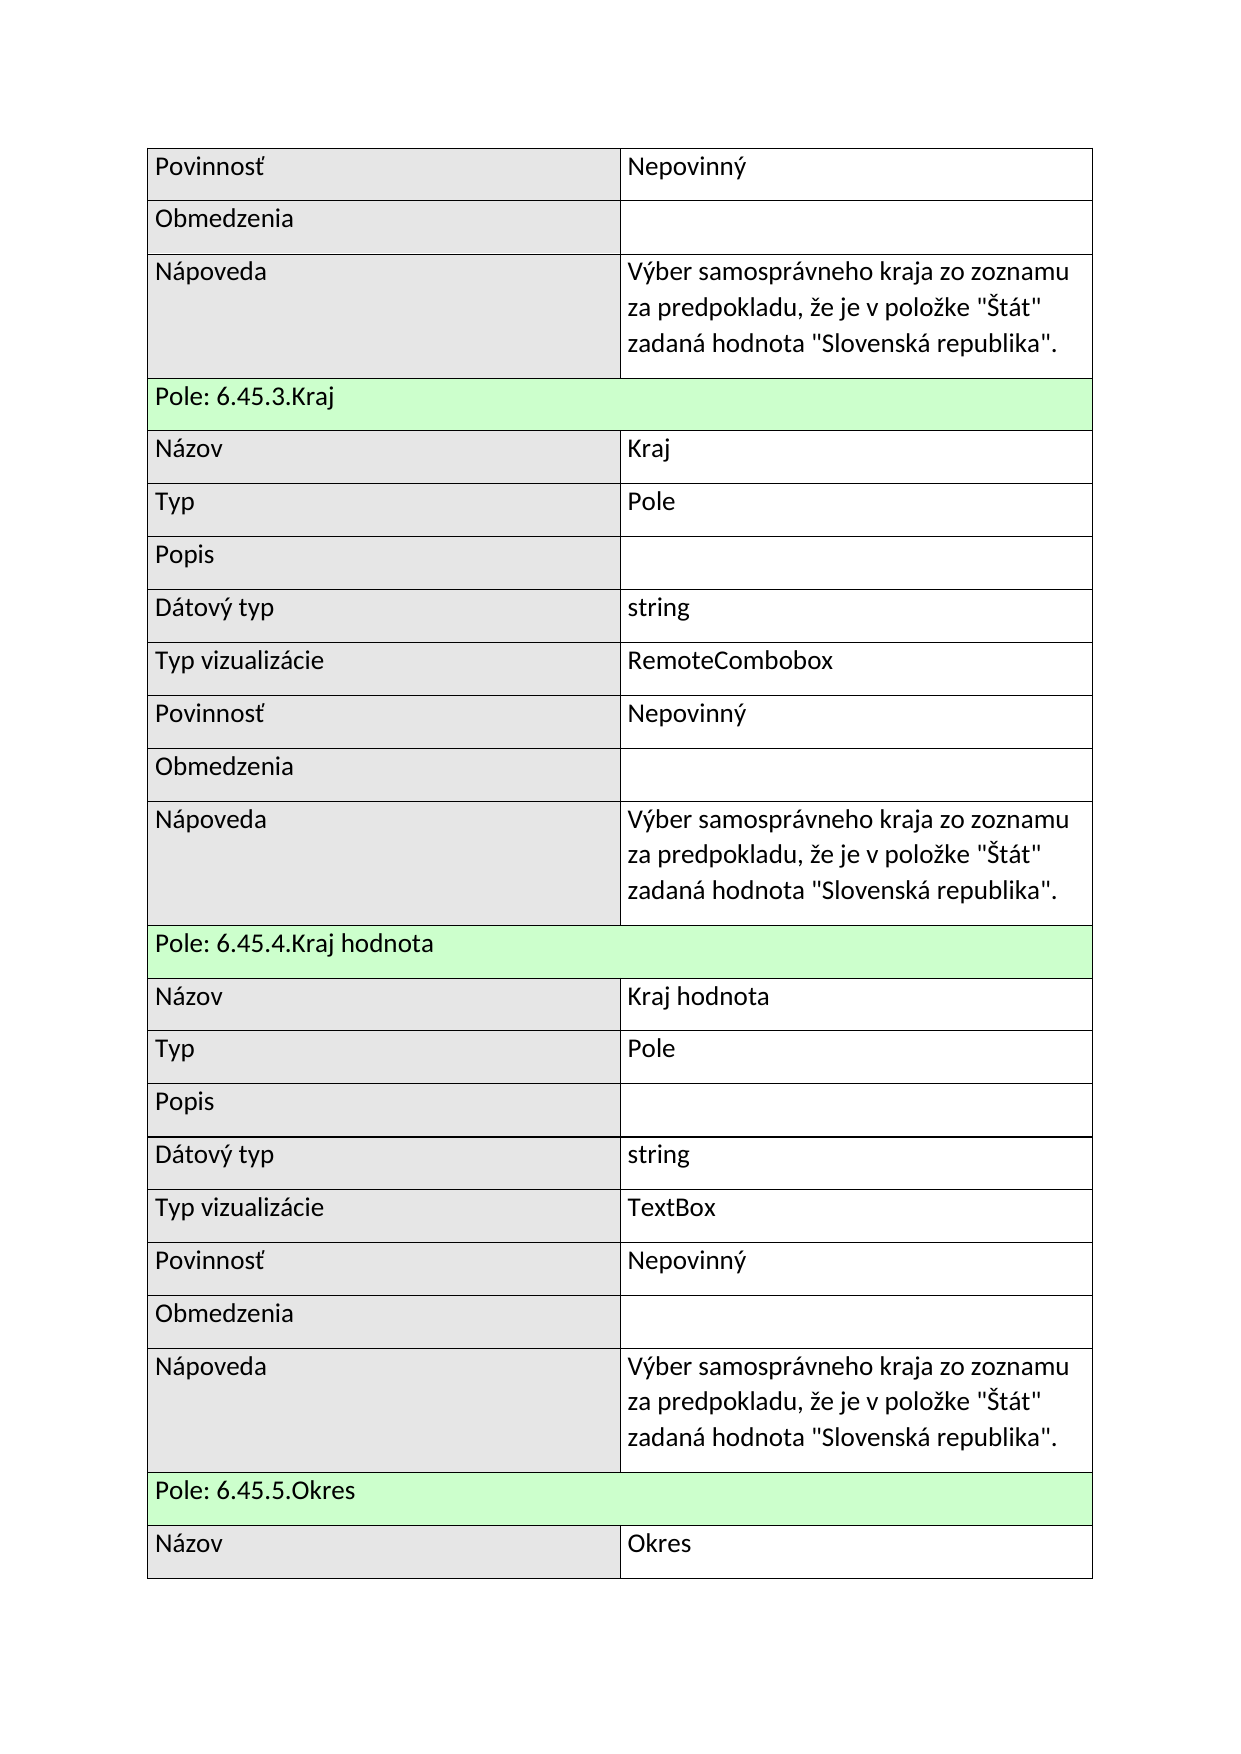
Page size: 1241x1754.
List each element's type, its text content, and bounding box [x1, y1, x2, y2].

table_cell string [621, 1138, 1092, 1189]
table_cell Typ vizualizácie [148, 643, 620, 695]
table_cell Nepovinný [621, 696, 1092, 748]
table_cell Typ vizualizácie [148, 1190, 620, 1242]
table_cell Obmedzenia [148, 1296, 620, 1348]
table_cell Pole: 6.45.3.Kraj [148, 379, 1092, 430]
table_cell Obmedzenia [148, 749, 620, 801]
table_cell Povinnosť [148, 696, 620, 748]
table_cell Typ [148, 1031, 620, 1083]
table_cell Názov [148, 431, 620, 483]
table_cell [621, 1296, 1092, 1348]
table_cell Povinnosť [148, 1243, 620, 1295]
table_cell RemoteCombobox [621, 643, 1092, 695]
table_cell Nápoveda [148, 1349, 620, 1472]
table_cell Popis [148, 537, 620, 589]
table_cell Nápoveda [148, 802, 620, 925]
table_cell Pole: 6.45.5.Okres [148, 1473, 1092, 1525]
table_cell Popis [148, 1084, 620, 1136]
table_cell Okres [621, 1526, 1092, 1578]
table_cell Dátový typ [148, 590, 620, 642]
table_cell Názov [148, 979, 620, 1030]
table_cell Dátový typ [148, 1138, 620, 1189]
table_cell Typ [148, 484, 620, 536]
table_cell Kraj [621, 431, 1092, 483]
table_cell [621, 1084, 1092, 1136]
table_cell Nepovinný [621, 149, 1092, 200]
table_cell TextBox [621, 1190, 1092, 1242]
table_cell [621, 537, 1092, 589]
table_cell [621, 201, 1092, 253]
table_cell Obmedzenia [148, 201, 620, 253]
table_cell string [621, 590, 1092, 642]
table_cell Výber samosprávneho kraja zo zoznamu za predpokladu, že je v položke "Štát" zadaná hodnota "Slovenská republika". [621, 255, 1092, 378]
table_cell [621, 749, 1092, 801]
table_cell Pole [621, 484, 1092, 536]
table_cell Nápoveda [148, 255, 620, 378]
table_cell Pole: 6.45.4.Kraj hodnota [148, 926, 1092, 978]
table_cell Nepovinný [621, 1243, 1092, 1295]
table_cell Výber samosprávneho kraja zo zoznamu za predpokladu, že je v položke "Štát" zadaná hodnota "Slovenská republika". [621, 802, 1092, 925]
table_cell Názov [148, 1526, 620, 1578]
table_cell Výber samosprávneho kraja zo zoznamu za predpokladu, že je v položke "Štát" zadaná hodnota "Slovenská republika". [621, 1349, 1092, 1472]
table_cell Kraj hodnota [621, 979, 1092, 1030]
table_cell Pole [621, 1031, 1092, 1083]
table_cell Povinnosť [148, 149, 620, 200]
